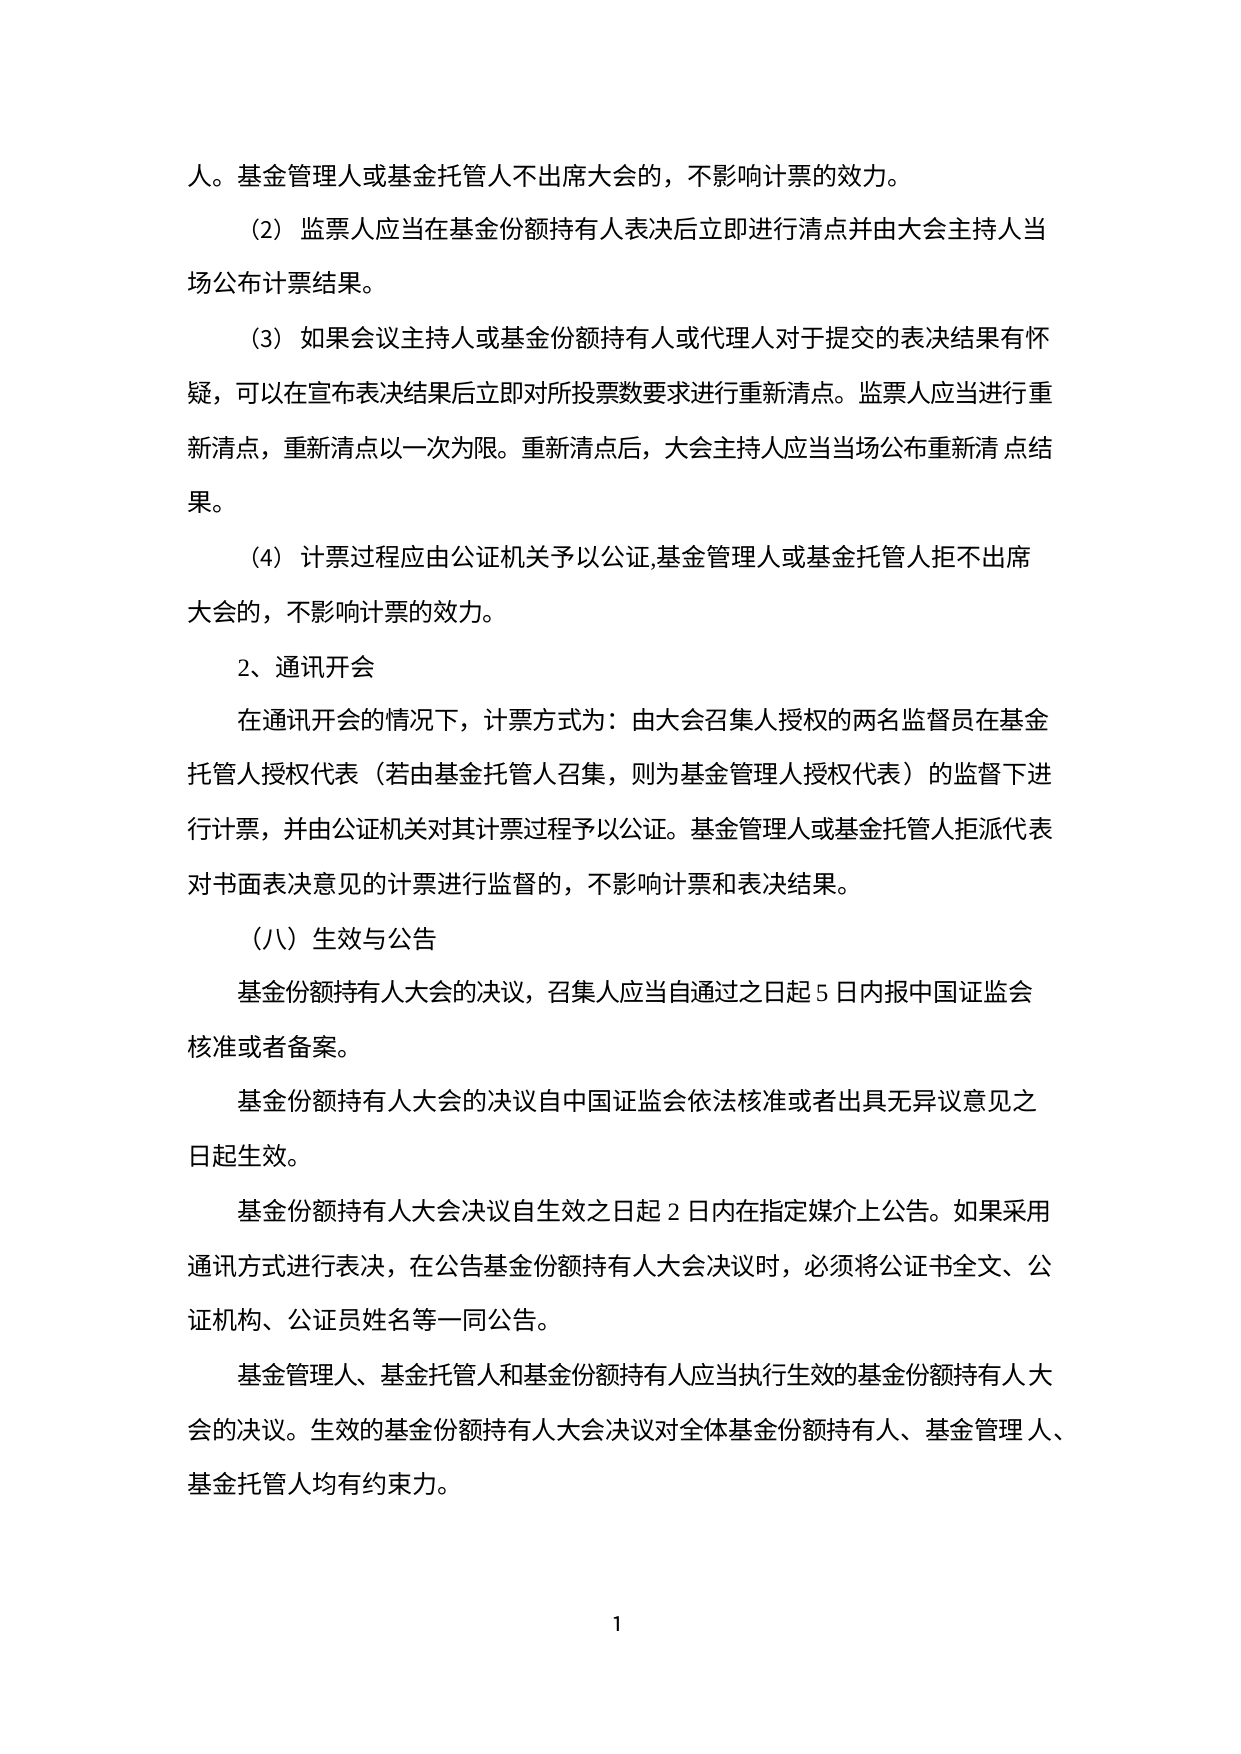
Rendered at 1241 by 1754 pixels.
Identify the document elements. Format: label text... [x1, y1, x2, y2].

list 监票人应当在基金份额持有人表决后立即进行清点并由大会主持人当场公布计票结果。 [187, 209, 1052, 300]
text 基金份额持有人大会的决议自中国证监会依法核准或者出具无异议意见之日起生效。 [187, 1082, 1054, 1173]
text 基金管理人、基金托管人和基金份额持有人应当执行生效的基金份额持有人大会的决议。生效的基金份额持有人大会决议对全体基金份额持有人、基金管理人、基金托管人均有约束力。 [187, 1356, 1053, 1501]
list 如果会议主持人或基金份额持有人或代理人对于提交的表决结果有怀疑，可以在宣布表决结果后立即对所投票数要求进行重新清点。监票人应当进行重新清点，重新清点以一次为限。重新清点后，大会主持人应当当场公布重新清点结果。 [187, 319, 1053, 519]
text 在通讯开会的情况下，计票方式为：由大会召集人授权的两名监督员在基金托管人授权代表（若由基金托管人召集，则为基金管理人授权代表）的监督下进行计票，并由公证机关对其计票过程予以公证。基金管理人或基金托管人拒派代表对书面表决意见的计票进行监督的，不影响计票和表决结果。 [187, 700, 1053, 901]
text （八）生效与公告 [237, 919, 1078, 956]
text 人。基金管理人或基金托管人不出席大会的，不影响计票的效力。 [187, 156, 1078, 192]
text 基金份额持有人大会的决议，召集人应当自通过之日起 5 日内报中国证监会核准或者备案。 [187, 972, 1053, 1063]
text 2、通讯开会 [237, 647, 1078, 684]
text 基金份额持有人大会决议自生效之日起 2 日内在指定媒介上公告。如果采用通讯方式进行表决，在公告基金份额持有人大会决议时，必须将公证书全文、公证机构、公证员姓名等一同公告。 [187, 1191, 1053, 1337]
list 计票过程应由公证机关予以公证,基金管理人或基金托管人拒不出席大会的，不影响计票的效力。 [187, 538, 1053, 629]
